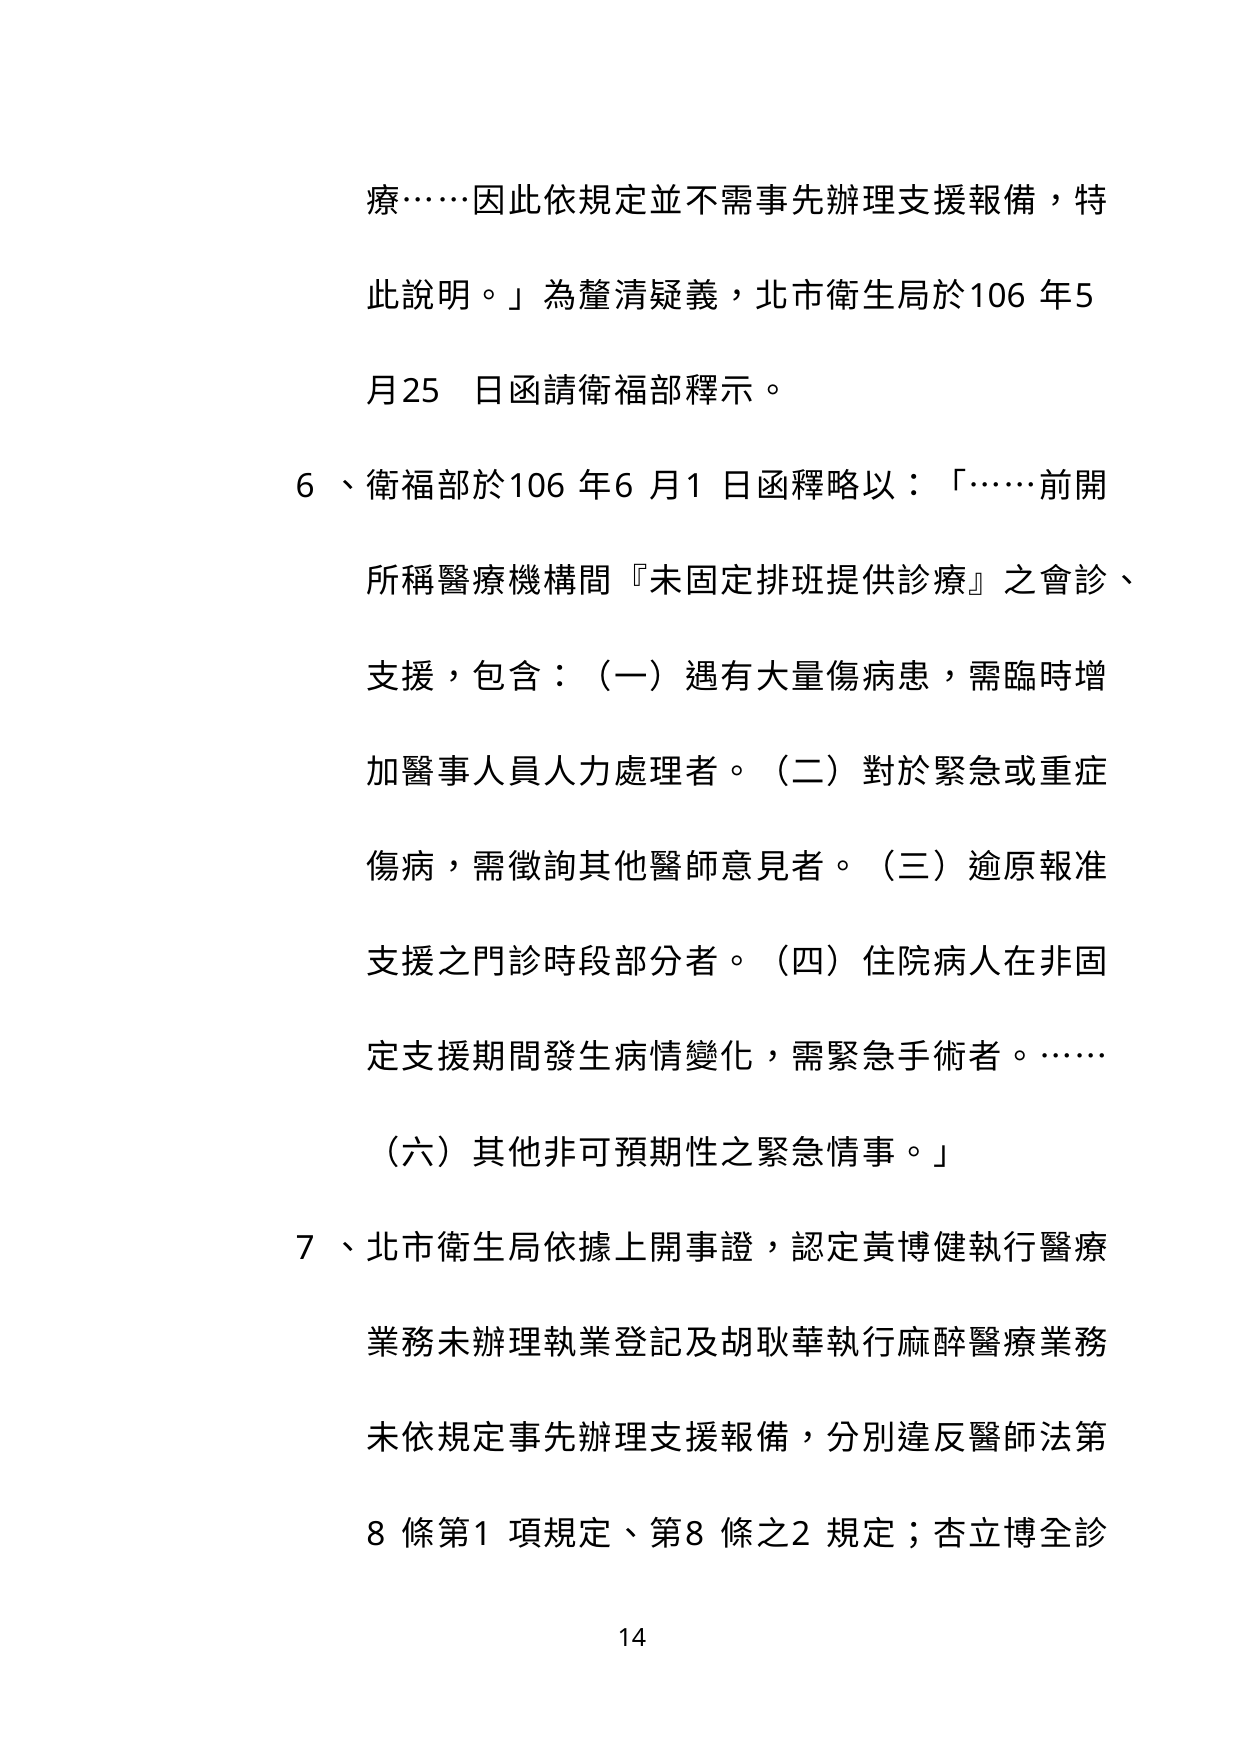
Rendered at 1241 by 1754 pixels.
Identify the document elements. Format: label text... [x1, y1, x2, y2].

subtitle 衛福部於106年6月1日函釋略以：「……前開所稱醫療機構間『未固定排班提供診療』之會診、支援，包含：（一）遇有大量傷病患，需臨時增加醫事人員人力處理者。（二）對於緊急或重症傷病，需徵詢其他醫師意見者。（三）逾原報准支援之門診時段部分者。（四）住院病人在非固定支援期間發生病情變化，需緊急手術者。……（六）其他非可預期性之緊急情事。」 [278, 436, 1110, 1197]
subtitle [278, 1197, 1110, 1578]
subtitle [278, 150, 1110, 436]
